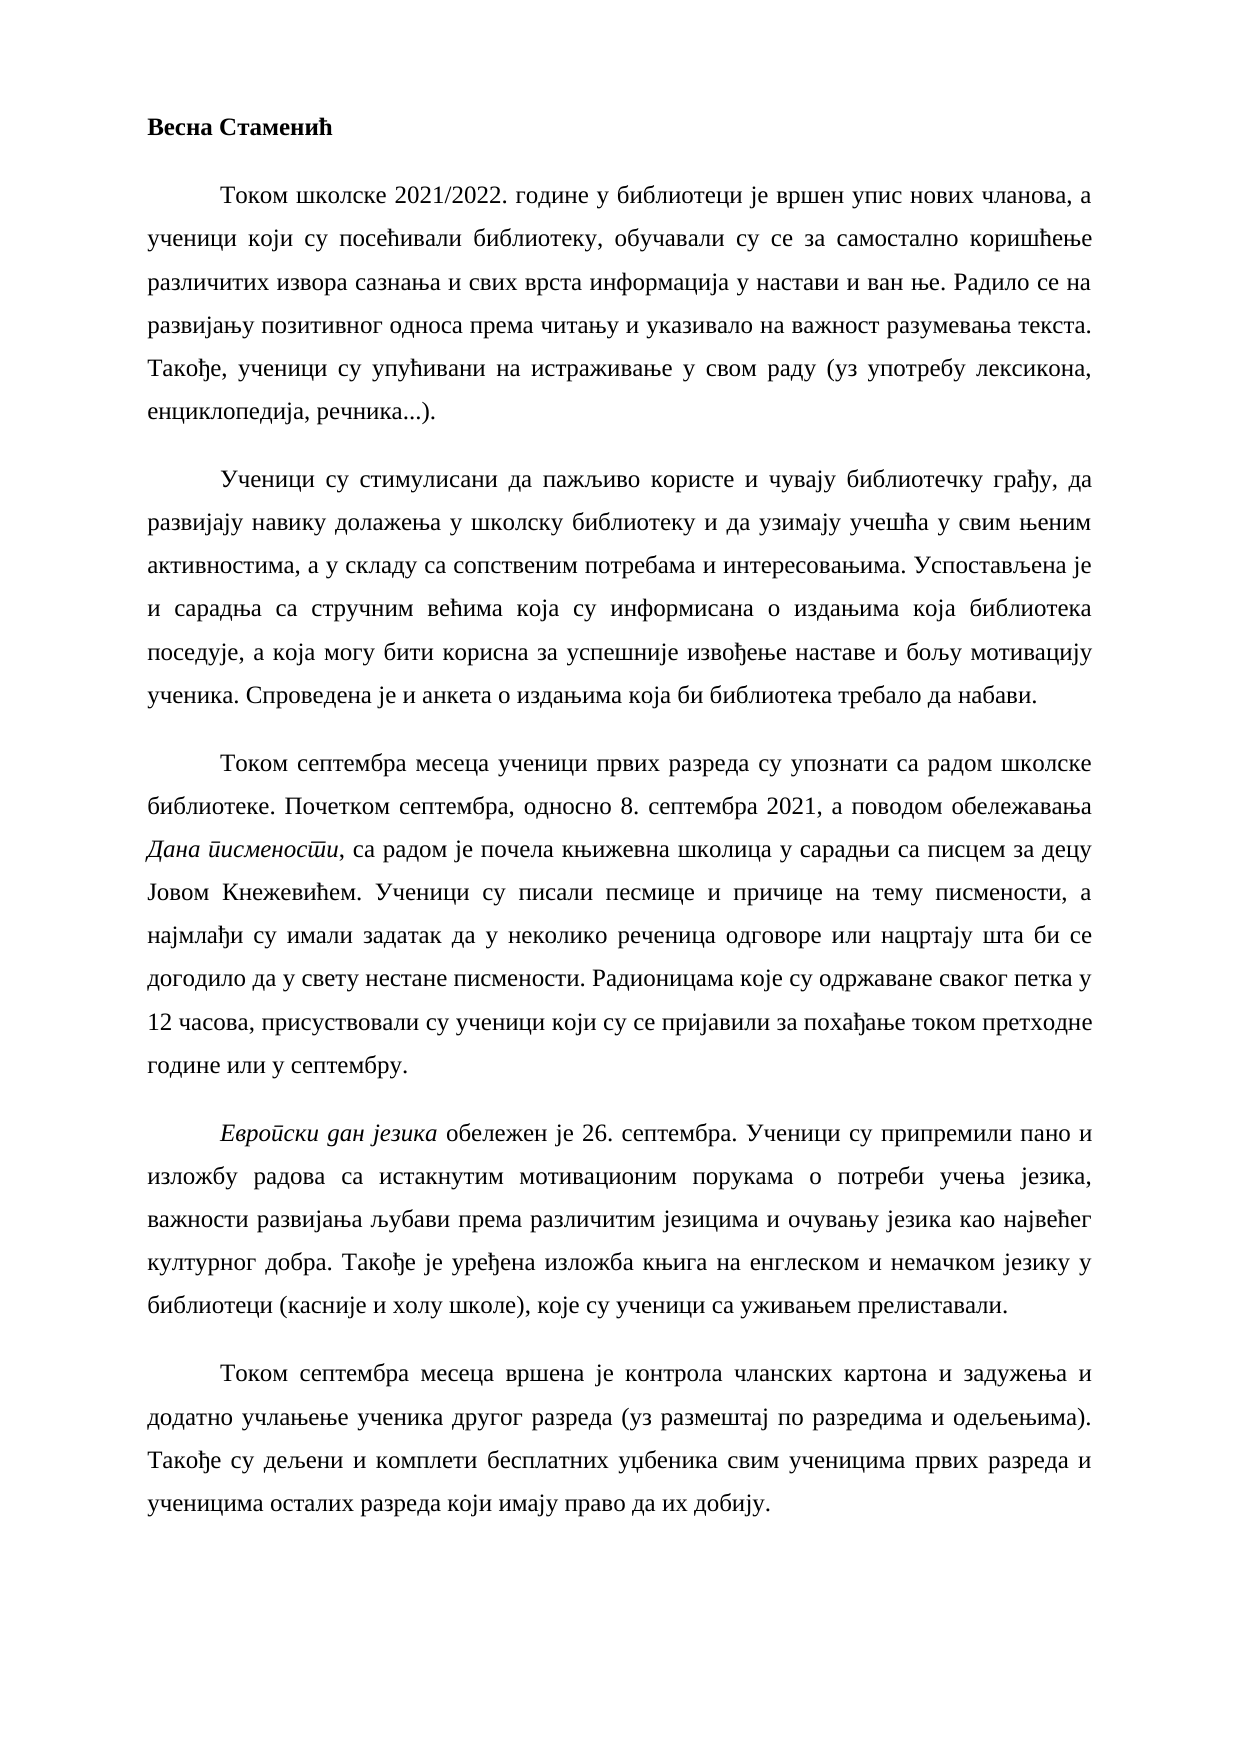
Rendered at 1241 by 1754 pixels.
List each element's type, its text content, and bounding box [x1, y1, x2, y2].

text Весна Стаменић [147, 112, 1093, 141]
text Током септембра месеца ученици првих разреда су упознати са радом школске библиотеке. Почетком септембра, односно 8. септембра 2021, а поводом обележавања Дана писмености, са радом је почела књижевна школица у сарадњи са писцем за децу Јовом Кнежевићем. Ученици су писали песмице и причице на тему писмености, а најмлађи су имали задатак да у неколико реченица одговоре или нацртају шта би се догодило да у свету нестане писмености. Радионицама које су одржаване сваког петка у 12 часова, присуствовали су ученици који су се пријавили за похађање током претходне године или у септембру. [147, 748, 1093, 1078]
text Током септембра месеца вршена је контрола чланских картона и задужења и додатно учлањење ученика другог разреда (уз размештај по разредима и одељењима). Такође су дељени и комплети бесплатних уџбеника свим ученицима првих разреда и ученицима осталих разреда који имају право да их добију. [147, 1358, 1093, 1517]
text Ученици су стимулисани да пажљиво користе и чувају библиотечку грађу, да развијају навику долажења у школску библиотеку и да узимају учешћа у свим њеним активностима, а у складу са сопственим потребама и интересовањима. Успостављена је и сарадња са стручним већима која су информисана о издањима која библиотека поседује, а која могу бити корисна за успешније извођење наставе и бољу мотивацију ученика. Спроведена је и анкета о издањима која би библиотека требало да набави. [147, 464, 1093, 708]
text Европски дан језика обележен је 26. септембра. Ученици су припремили пано и изложбу радова са истакнутим мотивационим порукама о потреби учења језика, важности развијања љубави према различитим језицима и очувању језика као највећег културног добра. Такође је уређена изложба књига на енглеском и немачком језику у библиотеци (касније и холу школе), које су ученици са уживањем прелиставали. [147, 1118, 1093, 1319]
text Током школске 2021/2022. године у библиотеци је вршен упис нових чланова, а ученици који су посећивали библиотеку, обучавали су се за самостално коришћење различитих извора сазнања и свих врста информација у настави и ван ње. Радило се на развијању позитивног односа према читању и указивало на важност разумевања текста. Такође, ученици су упућивани на истраживање у свом раду (уз употребу лексикона, енциклопедија, речника...). [147, 180, 1093, 425]
